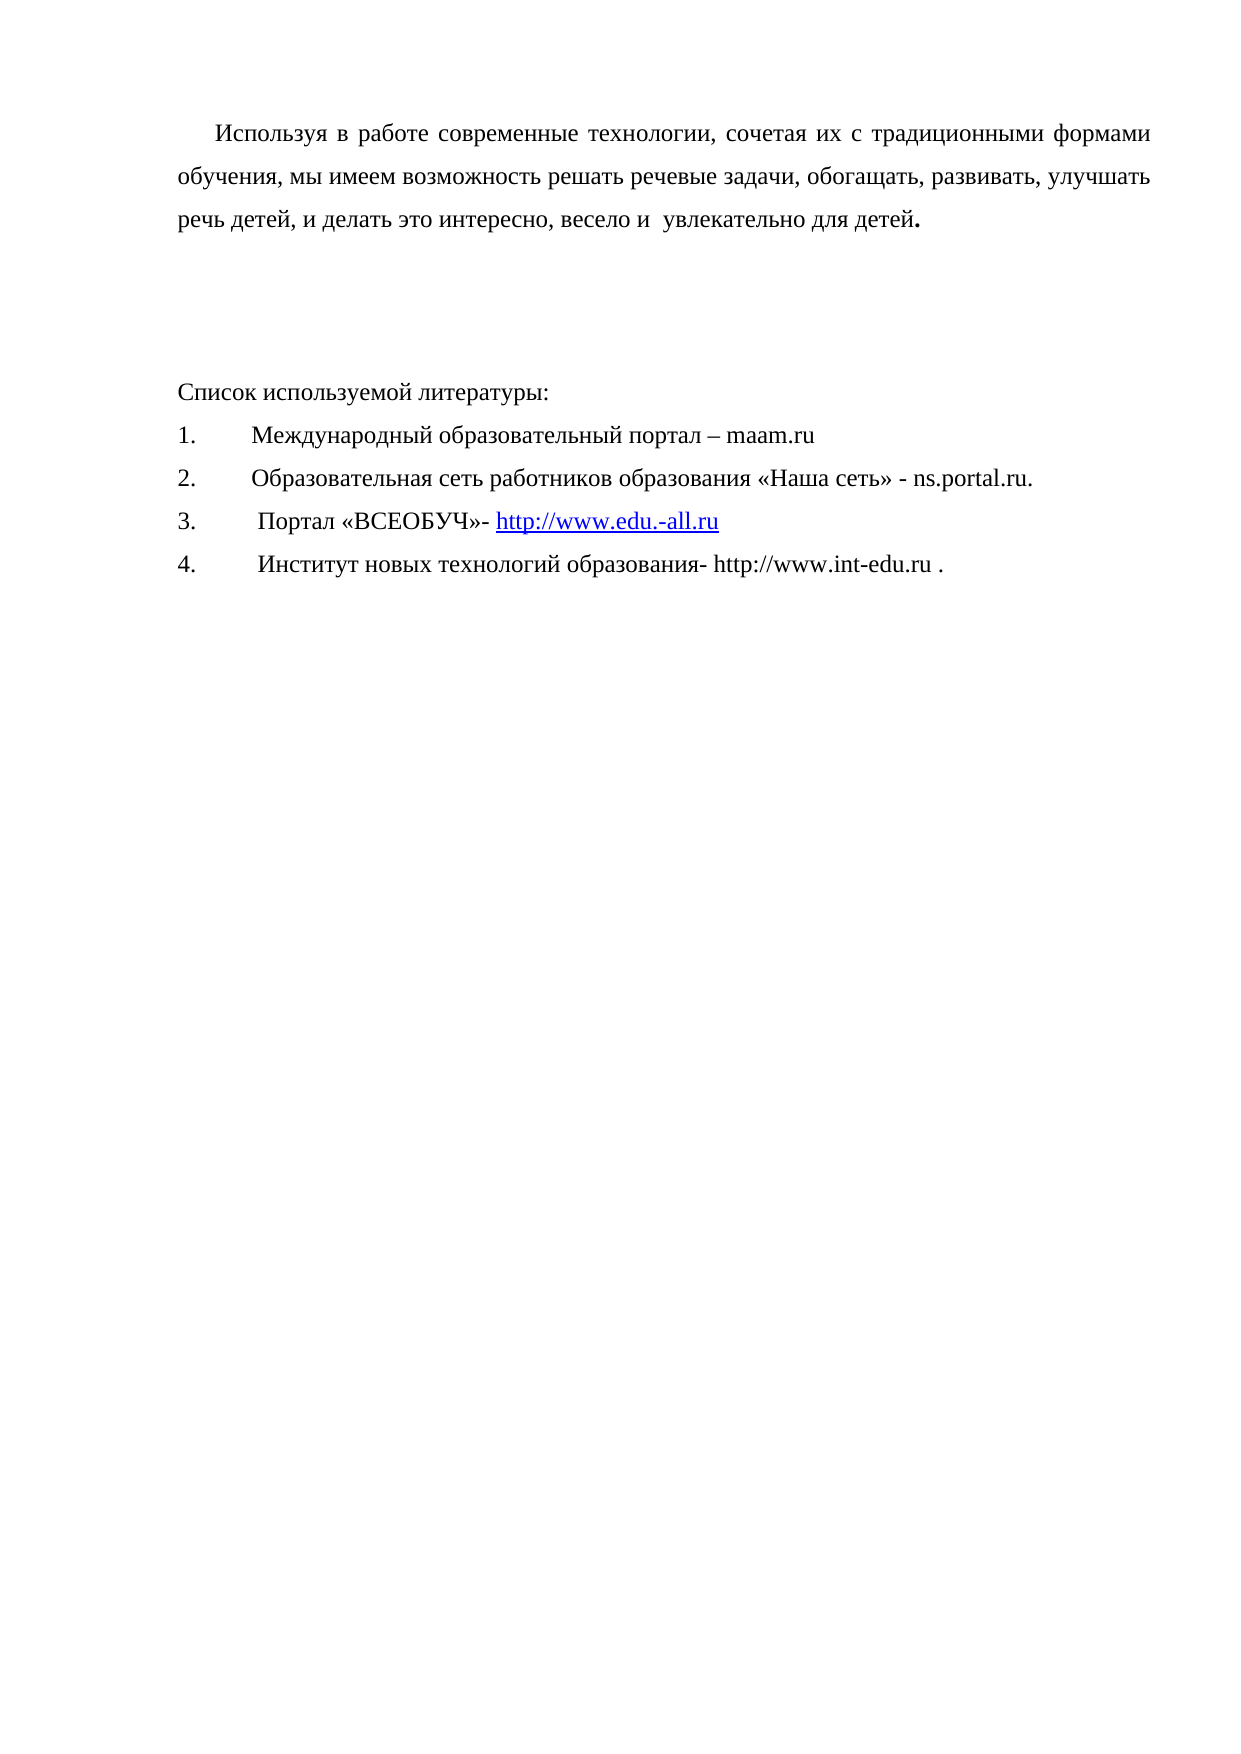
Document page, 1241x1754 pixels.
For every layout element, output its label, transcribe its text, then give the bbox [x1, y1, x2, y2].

text 1. Международный образовательный портал – maam.ru [177, 420, 1152, 449]
text Список используемой литературы: [177, 377, 1152, 406]
text Используя в работе современные технологии, сочетая их с традиционными формами обучения, мы имеем возможность решать речевые задачи, обогащать, развивать, улучшать речь детей, и делать это интересно, весело и увлекательно для детей. [177, 118, 1152, 233]
text 4. Институт новых технологий образования- http://www.int-edu.ru . [177, 549, 1152, 578]
text 3. Портал «ВСЕОБУЧ»- http://www.edu.-all.ru [177, 506, 1152, 535]
text 2. Образовательная сеть работников образования «Наша сеть» - ns.portal.ru. [177, 463, 1152, 492]
